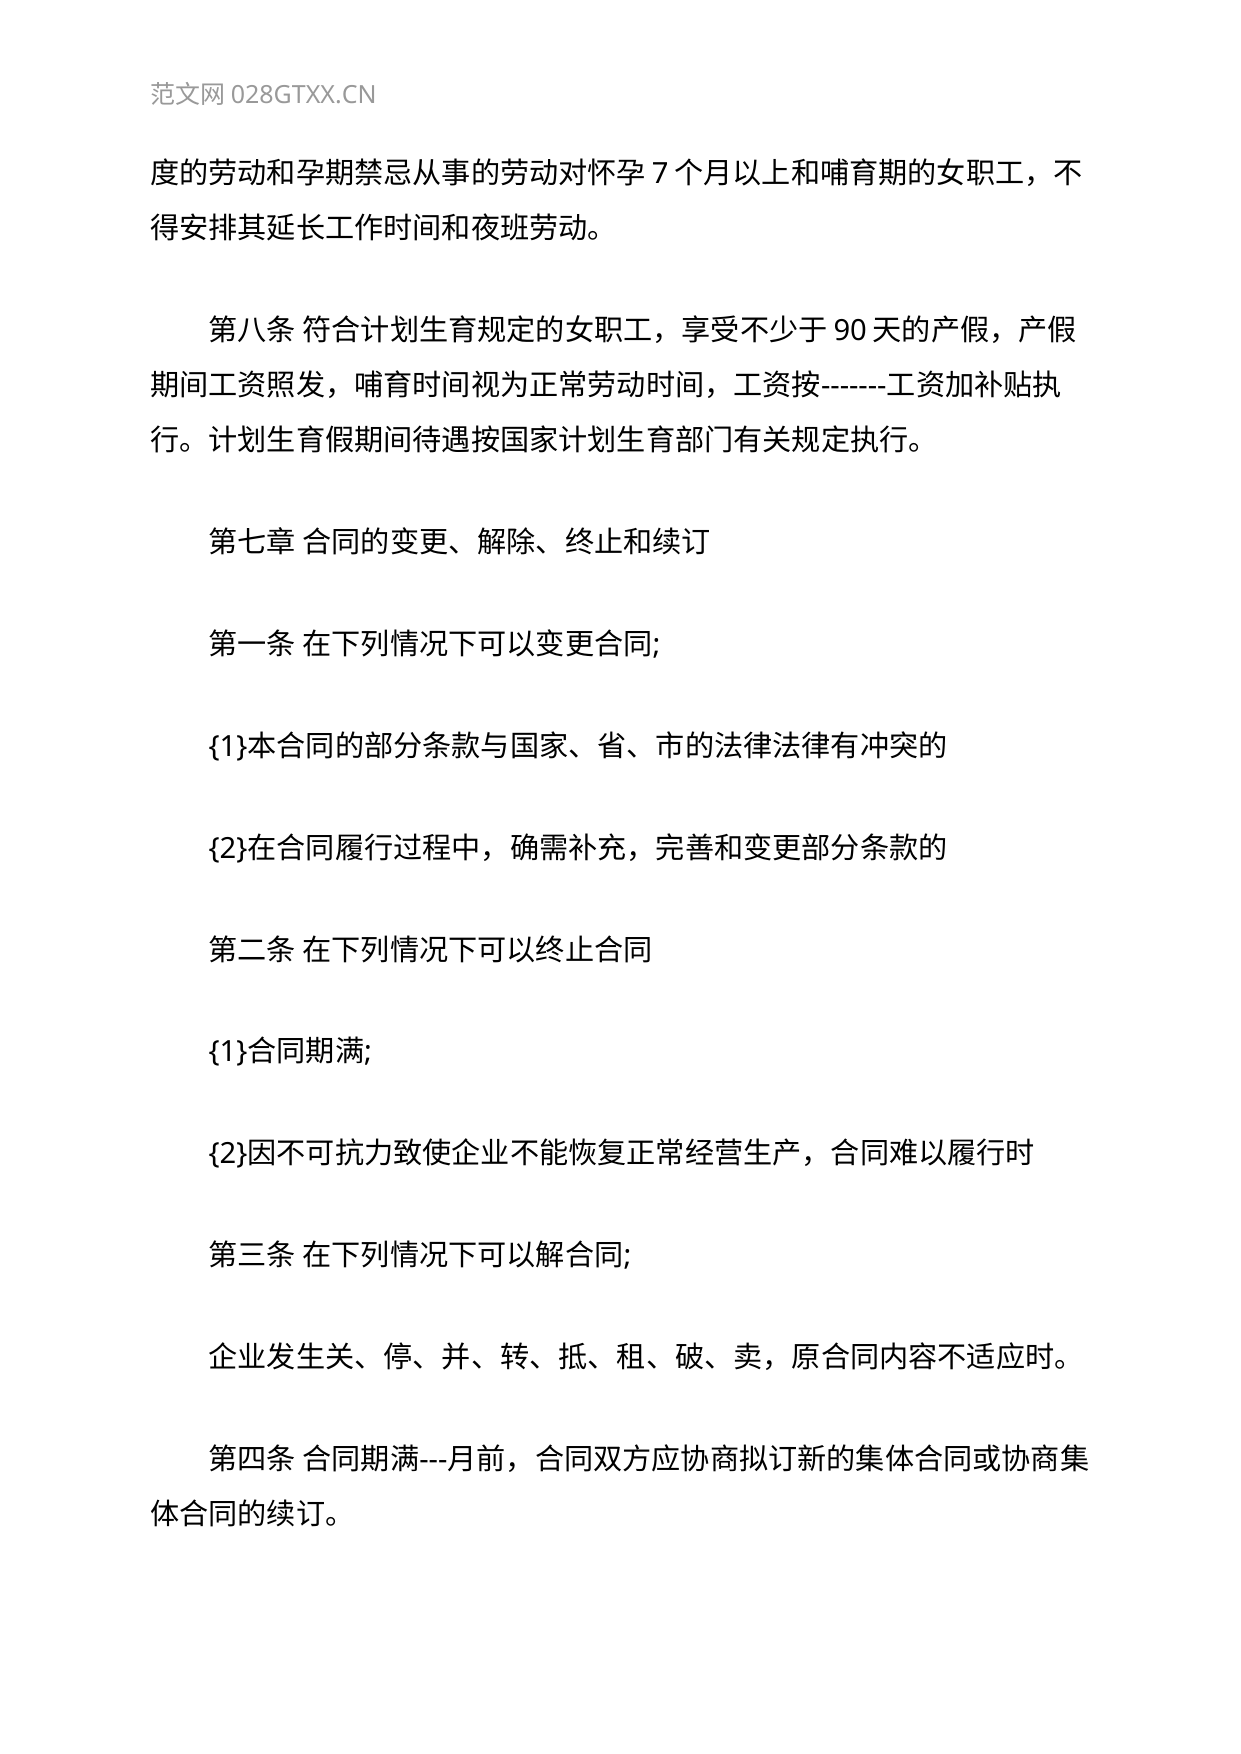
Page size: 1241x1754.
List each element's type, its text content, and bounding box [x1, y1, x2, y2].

text {1}本合同的部分条款与国家、省、市的法律法律有冲突的 [150, 722, 1090, 765]
text 第二条 在下列情况下可以终止合同 [150, 926, 1090, 968]
text 第八条 符合计划生育规定的女职工，享受不少于90天的产假，产假期间工资照发，哺育时间视为正常劳动时间，工资按-------工资加补贴执行。计划生育假期间待遇按国家计划生育部门有关规定执行。 [150, 307, 1090, 459]
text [150, 150, 1090, 247]
text 第一条 在下列情况下可以变更合同; [150, 620, 1090, 663]
text 企业发生关、停、并、转、抵、租、破、卖，原合同内容不适应时。 [150, 1334, 1090, 1376]
text {1}合同期满; [150, 1028, 1090, 1070]
text 第四条 合同期满---月前，合同双方应协商拟订新的集体合同或协商集体合同的续订。 [150, 1436, 1090, 1533]
text {2}在合同履行过程中，确需补充，完善和变更部分条款的 [150, 824, 1090, 867]
text {2}因不可抗力致使企业不能恢复正常经营生产，合同难以履行时 [150, 1130, 1090, 1172]
text 第七章 合同的变更、解除、终止和续订 [150, 518, 1090, 561]
text 第三条 在下列情况下可以解合同; [150, 1232, 1090, 1274]
